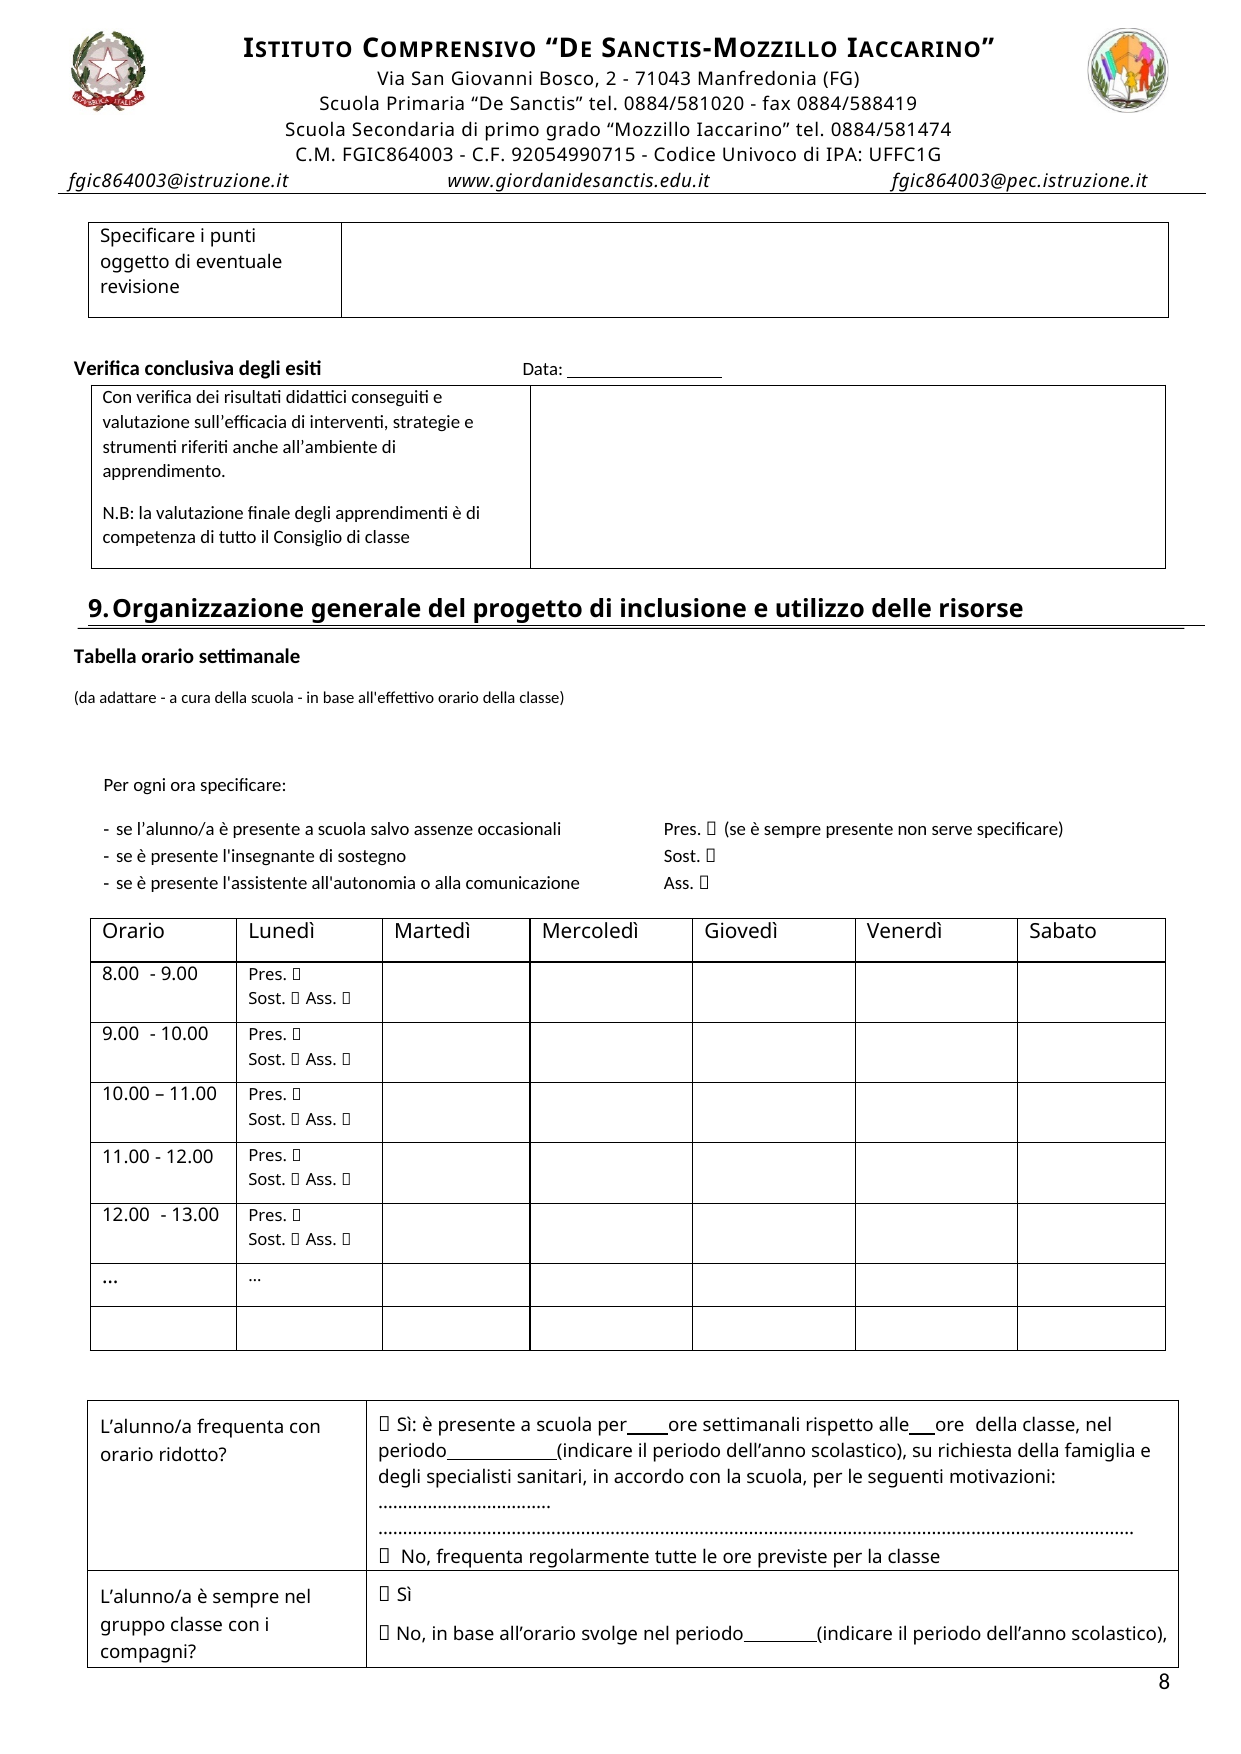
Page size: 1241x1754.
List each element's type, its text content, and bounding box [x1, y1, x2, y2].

table_cell [237, 1307, 382, 1350]
table_header Sabato [1018, 919, 1165, 961]
table_cell … [91, 1264, 236, 1306]
table_cell [856, 1307, 1017, 1350]
subtitle Organizzazione generale del progetto di inclusione e utilizzo delle risorse [88, 597, 1205, 625]
table_cell [383, 1307, 529, 1350]
table_header Con verifica dei risultati didattici conseguiti e valutazione sull’efficacia di interventi, strategie e strumenti riferiti anche all’ambiente di apprendimento. N.B: la valutazione finale degli apprendimenti è di competenza di tutto il Consiglio di classe [92, 386, 530, 567]
picture [1087, 28, 1169, 113]
table_cell [383, 1264, 529, 1306]
table_cell 10.00 – 11.00 [91, 1083, 236, 1142]
table_cell [383, 1143, 529, 1202]
table_cell [531, 1083, 692, 1142]
table_header Venerdì [856, 919, 1017, 961]
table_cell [88, 1571, 366, 1667]
table_header Martedì [383, 919, 529, 961]
table_cell [856, 1023, 1017, 1082]
list se è presente l'assistente all'autonomia o alla comunicazione Ass.  [103, 869, 1205, 895]
table_cell [693, 1264, 855, 1306]
table_cell Pres.  Sost.  Ass.  [237, 1023, 382, 1082]
table_cell [856, 1083, 1017, 1142]
list se l’alunno/a è presente a scuola salvo assenze occasionali Pres.  (se è sempre presente non serve specificare) [103, 815, 1205, 841]
text Tabella orario settimanale [74, 643, 1205, 668]
table_cell [1018, 1083, 1165, 1142]
table_header  Sì: è presente a scuola per ore settimanali rispetto alle ore della classe, nel periodo (indicare il periodo dell’anno scolastico), su richiesta della famiglia e degli specialisti sanitari, in accordo con la scuola, per le seguenti motivazioni:…………………………….. ………………………………………………………………………………………………………………………………………  No, frequenta regolarmente tutte le ore previste per la classe [367, 1401, 1178, 1570]
text Verifica conclusiva degli esiti Data: [74, 356, 1205, 381]
table_cell [856, 1204, 1017, 1263]
table_cell [856, 1264, 1017, 1306]
table_header Mercoledì [531, 919, 692, 961]
table_cell [383, 963, 529, 1022]
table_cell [367, 1571, 1178, 1667]
table_cell 9.00 - 10.00 [91, 1023, 236, 1082]
table_cell 11.00 - 12.00 [91, 1143, 236, 1202]
text Per ogni ora specificare: [103, 774, 1205, 797]
table_cell [383, 1023, 529, 1082]
table_header Orario [91, 919, 236, 961]
table_cell [1018, 963, 1165, 1022]
table_cell [383, 1204, 529, 1263]
table_cell [531, 1143, 692, 1202]
table_header Specificare i punti oggetto di eventuale revisione [89, 223, 341, 317]
table_cell Pres.  Sost.  Ass.  [237, 1143, 382, 1202]
table_cell [1018, 1307, 1165, 1350]
table_cell [1018, 1264, 1165, 1306]
text (da adattare - a cura della scuola - in base all'effettivo orario della classe) [74, 687, 1205, 707]
table_cell [693, 1023, 855, 1082]
table_cell [856, 963, 1017, 1022]
table_cell 8.00 - 9.00 [91, 963, 236, 1022]
table_cell [383, 1083, 529, 1142]
table_cell Pres.  Sost.  Ass.  [237, 1204, 382, 1263]
table_header [342, 223, 1168, 317]
table_cell [693, 963, 855, 1022]
table_header Giovedì [693, 919, 855, 961]
picture [68, 28, 150, 115]
table_cell [531, 1023, 692, 1082]
table_cell [856, 1143, 1017, 1202]
table_header Lunedì [237, 919, 382, 961]
table_cell [531, 1307, 692, 1350]
table_cell [1018, 1023, 1165, 1082]
table_cell [1018, 1204, 1165, 1263]
table_cell Pres.  Sost.  Ass.  [237, 963, 382, 1022]
table_cell [693, 1307, 855, 1350]
table_cell [693, 1143, 855, 1202]
table_cell [531, 1204, 692, 1263]
table_header L’alunno/a frequenta con orario ridotto? [88, 1401, 366, 1570]
table_cell [1018, 1143, 1165, 1202]
table_cell … [237, 1264, 382, 1306]
table_header [531, 386, 1165, 567]
table_cell [531, 963, 692, 1022]
table_cell [91, 1307, 236, 1350]
table_cell [531, 1264, 692, 1306]
list se è presente l'insegnante di sostegno Sost.  [103, 842, 1205, 868]
table_cell [693, 1083, 855, 1142]
table_cell Pres.  Sost.  Ass.  [237, 1083, 382, 1142]
table_cell [693, 1204, 855, 1263]
table_cell 12.00 - 13.00 [91, 1204, 236, 1263]
